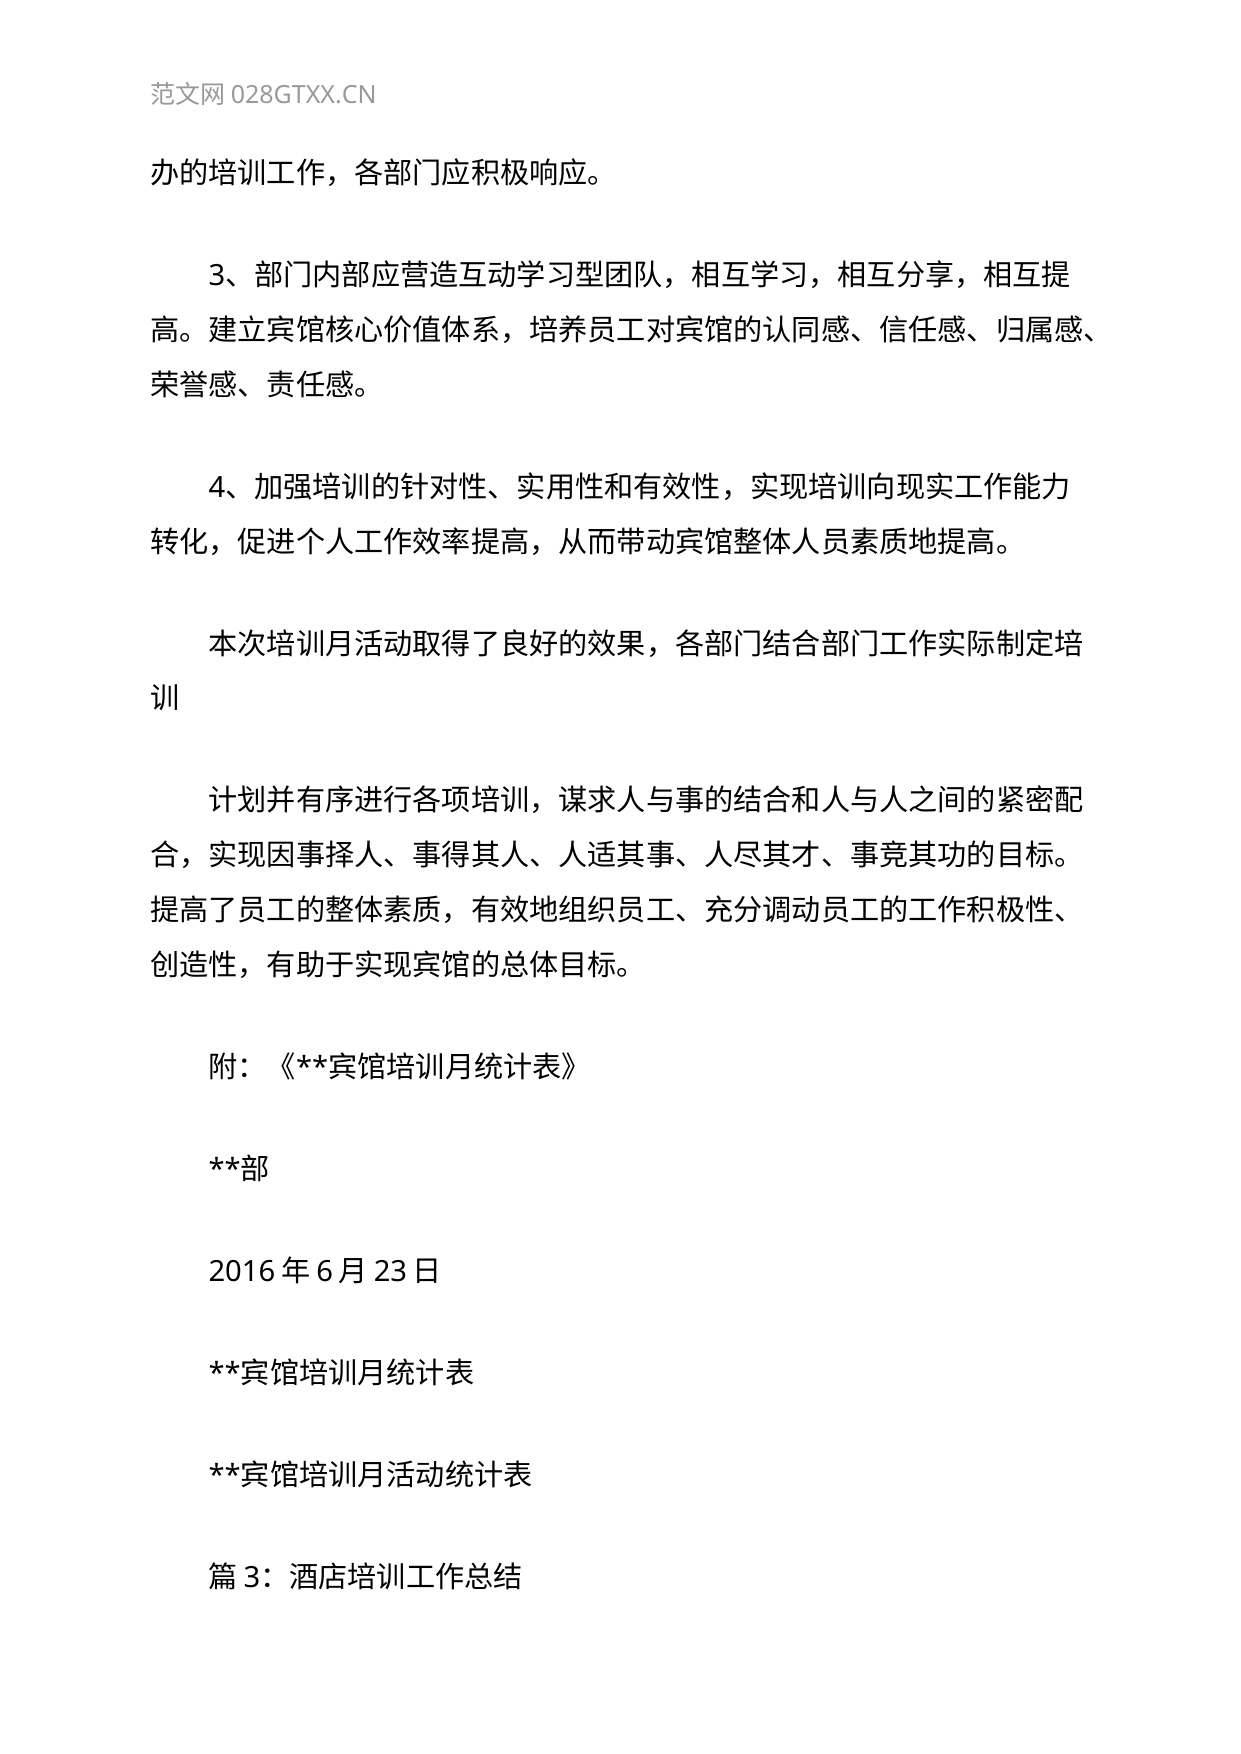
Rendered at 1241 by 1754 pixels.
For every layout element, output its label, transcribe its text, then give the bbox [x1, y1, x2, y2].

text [150, 150, 1090, 192]
text **宾馆培训月活动统计表 [150, 1451, 1090, 1494]
text 篇3：酒店培训工作总结 [150, 1553, 1090, 1596]
text 3、部门内部应营造互动学习型团队，相互学习，相互分享，相互提高。建立宾馆核心价值体系，培养员工对宾馆的认同感、信任感、归属感、荣誉感、责任感。 [150, 252, 1090, 404]
text 计划并有序进行各项培训，谋求人与事的结合和人与人之间的紧密配合，实现因事择人、事得其人、人适其事、人尽其才、事竞其功的目标。提高了员工的整体素质，有效地组织员工、充分调动员工的工作积极性、创造性，有助于实现宾馆的总体目标。 [150, 777, 1090, 984]
text 本次培训月活动取得了良好的效果，各部门结合部门工作实际制定培训 [150, 620, 1090, 717]
text **宾馆培训月统计表 [150, 1349, 1090, 1392]
text **部 [150, 1145, 1090, 1188]
text 4、加强培训的针对性、实用性和有效性，实现培训向现实工作能力转化，促进个人工作效率提高，从而带动宾馆整体人员素质地提高。 [150, 463, 1090, 561]
text 2016年6月23日 [150, 1247, 1090, 1290]
text 附：《**宾馆培训月统计表》 [150, 1043, 1090, 1086]
